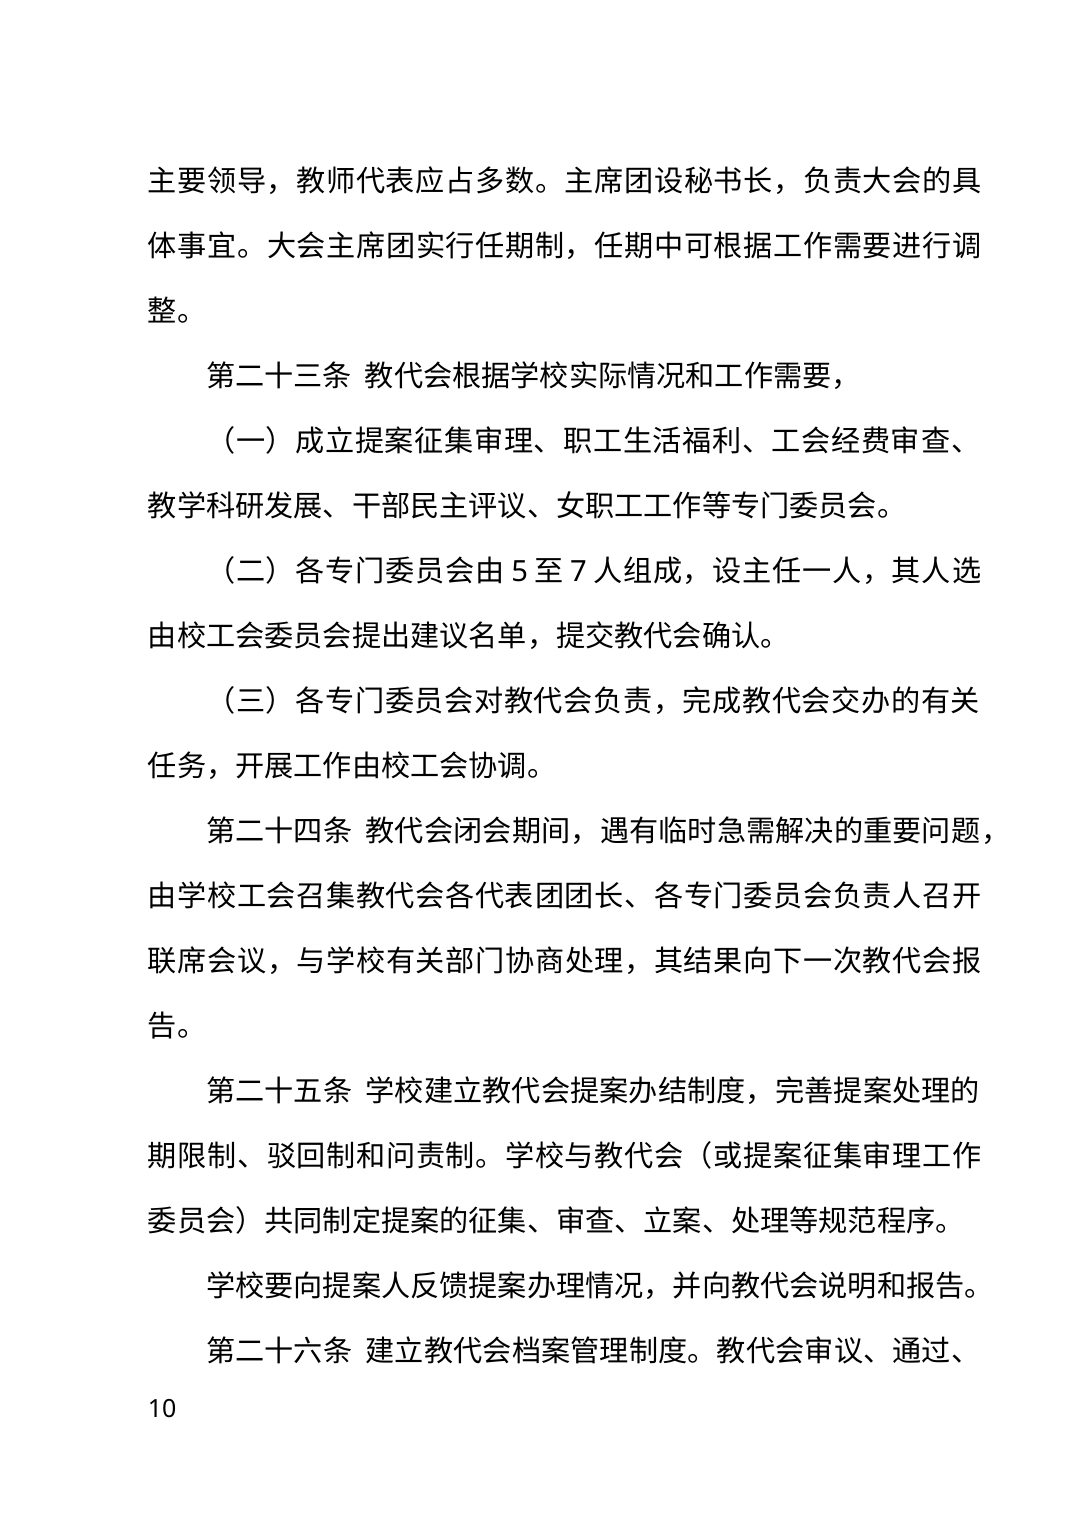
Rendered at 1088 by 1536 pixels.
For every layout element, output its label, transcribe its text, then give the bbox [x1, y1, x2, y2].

text （一）成立提案征集审理、职工生活福利、工会经费审查、教学科研发展、干部民主评议、女职工工作等专门委员会。 [148, 406, 981, 536]
text （二）各专门委员会由5至7人组成，设主任一人，其人选由校工会委员会提出建议名单，提交教代会确认。 [148, 536, 981, 666]
text 第二十四条 教代会闭会期间，遇有临时急需解决的重要问题，由学校工会召集教代会各代表团团长、各专门委员会负责人召开联席会议，与学校有关部门协商处理，其结果向下一次教代会报告。 [148, 796, 981, 1056]
text 第二十五条 学校建立教代会提案办结制度，完善提案处理的期限制、驳回制和问责制。学校与教代会（或提案征集审理工作委员会）共同制定提案的征集、审查、立案、处理等规范程序。 [148, 1056, 981, 1251]
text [148, 146, 981, 341]
text 学校要向提案人反馈提案办理情况，并向教代会说明和报告。 [148, 1251, 981, 1316]
text 第二十三条 教代会根据学校实际情况和工作需要， [148, 341, 981, 406]
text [148, 1316, 981, 1381]
text （三）各专门委员会对教代会负责，完成教代会交办的有关任务，开展工作由校工会协调。 [148, 666, 981, 796]
